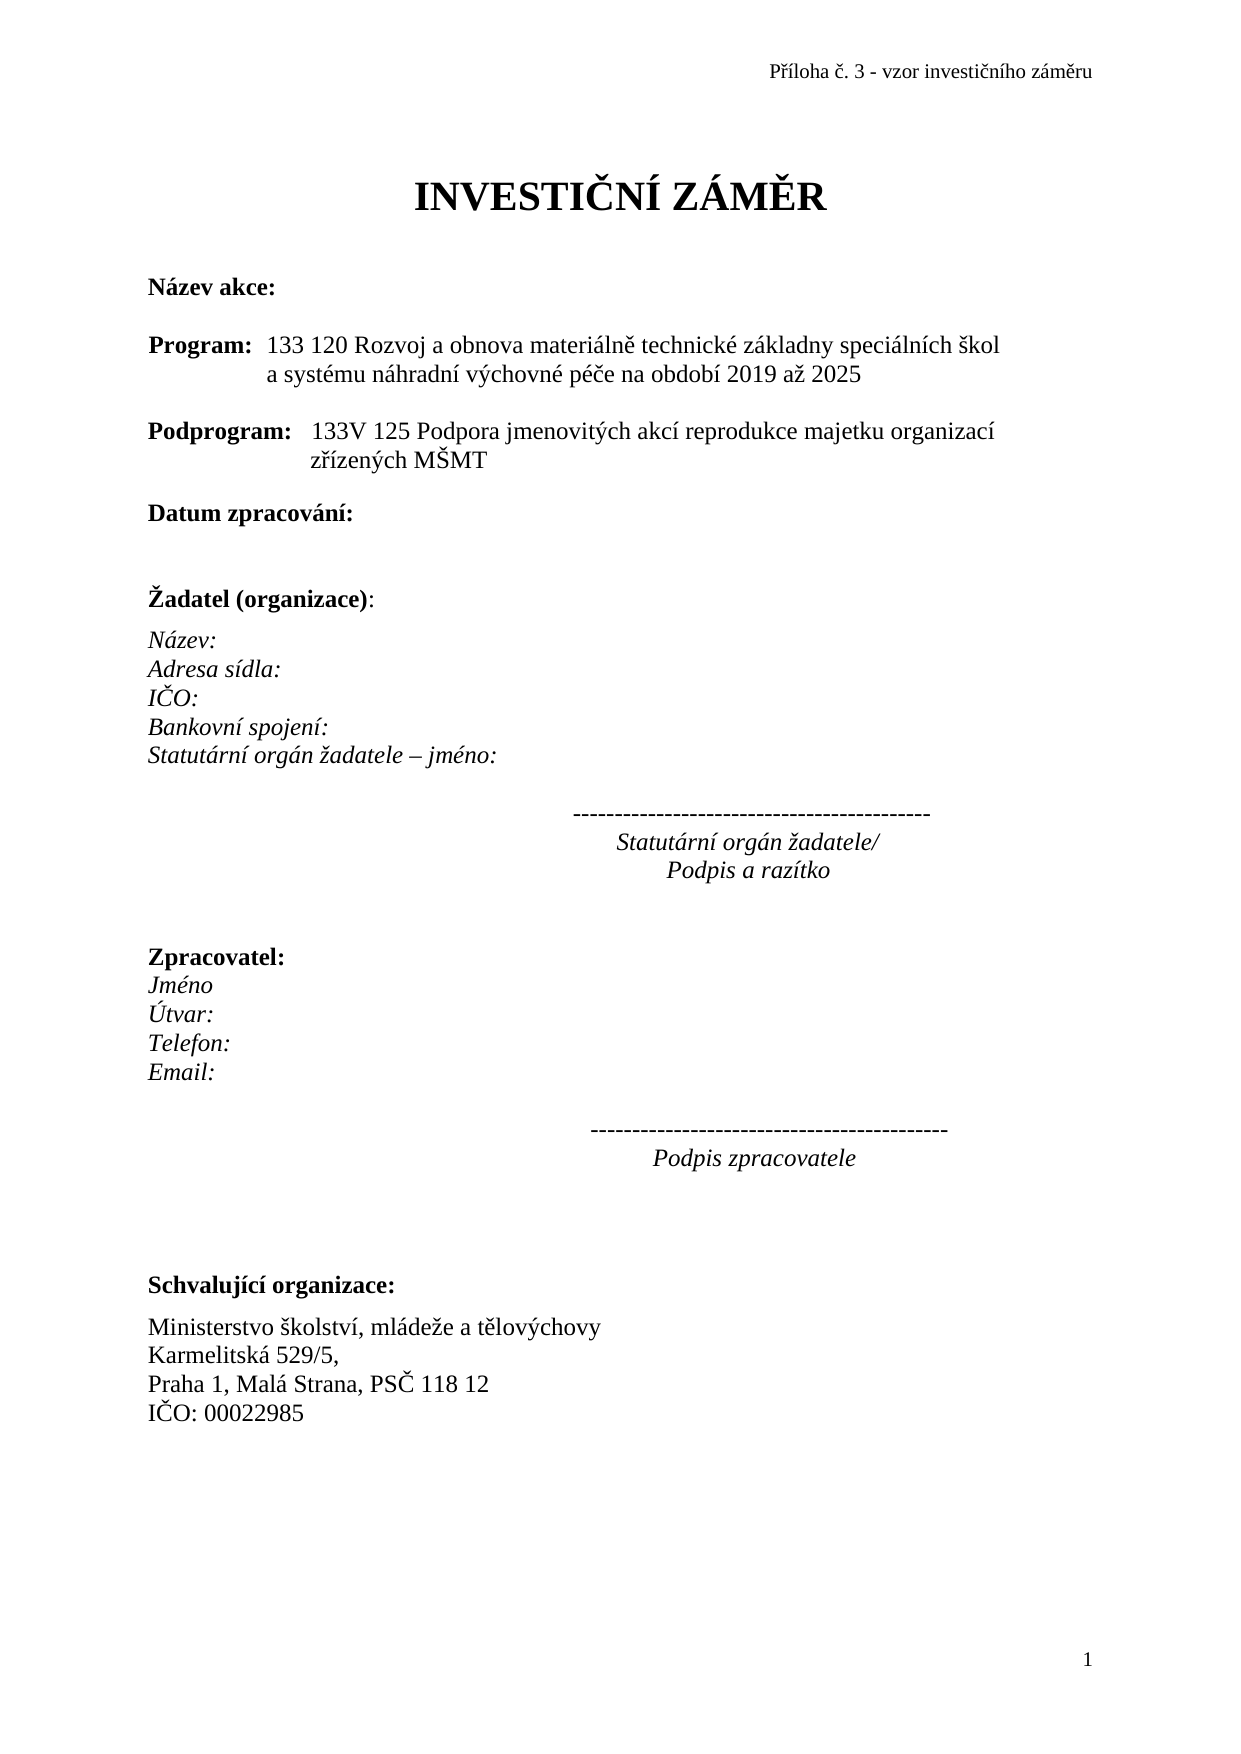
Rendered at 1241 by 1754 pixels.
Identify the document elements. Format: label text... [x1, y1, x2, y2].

text Útvar: [148, 999, 1092, 1028]
text IČO: [148, 683, 1092, 712]
text Datum zpracování: [148, 498, 1092, 527]
text Bankovní spojení: [148, 712, 1092, 740]
text Statutární orgán žadatele – jméno: [148, 740, 1092, 769]
text Praha 1, Malá Strana, PSČ 118 12 [148, 1369, 1092, 1398]
text Ministerstvo školství, mládeže a tělovýchovy [148, 1312, 1092, 1340]
text Název akce: [148, 272, 1092, 301]
subtitle INVESTIČNÍ ZÁMĚR [148, 172, 1092, 220]
text Karmelitská 529/5, [148, 1340, 1092, 1369]
text IČO: 00022985 [148, 1398, 1092, 1427]
text Podpis a razítko [191, 855, 1092, 884]
text Telefon: [148, 1028, 1092, 1057]
text Zpracovatel: [148, 942, 1092, 970]
text ------------------------------------------- [590, 1114, 1092, 1143]
text Podpis zpracovatele [590, 1143, 1092, 1172]
text Žadatel (organizace): [148, 584, 1092, 613]
text Adresa sídla: [148, 654, 1092, 683]
text Program: 133 120 Rozvoj a obnova materiálně technické základny speciálních škol a systému náhradní výchovné péče na období 2019 až 2025 [148, 330, 1092, 387]
text Jméno [148, 970, 1092, 999]
text Podprogram: 133V 125 Podpora jmenovitých akcí reprodukce majetku organizací zřízených MŠMT [148, 416, 1092, 474]
text Statutární orgán žadatele/ [191, 827, 1092, 855]
text Schvalující organizace: [148, 1270, 1092, 1299]
text Název: [148, 625, 1092, 654]
text ------------------------------------------- [148, 798, 1092, 827]
text Email: [148, 1057, 1092, 1085]
